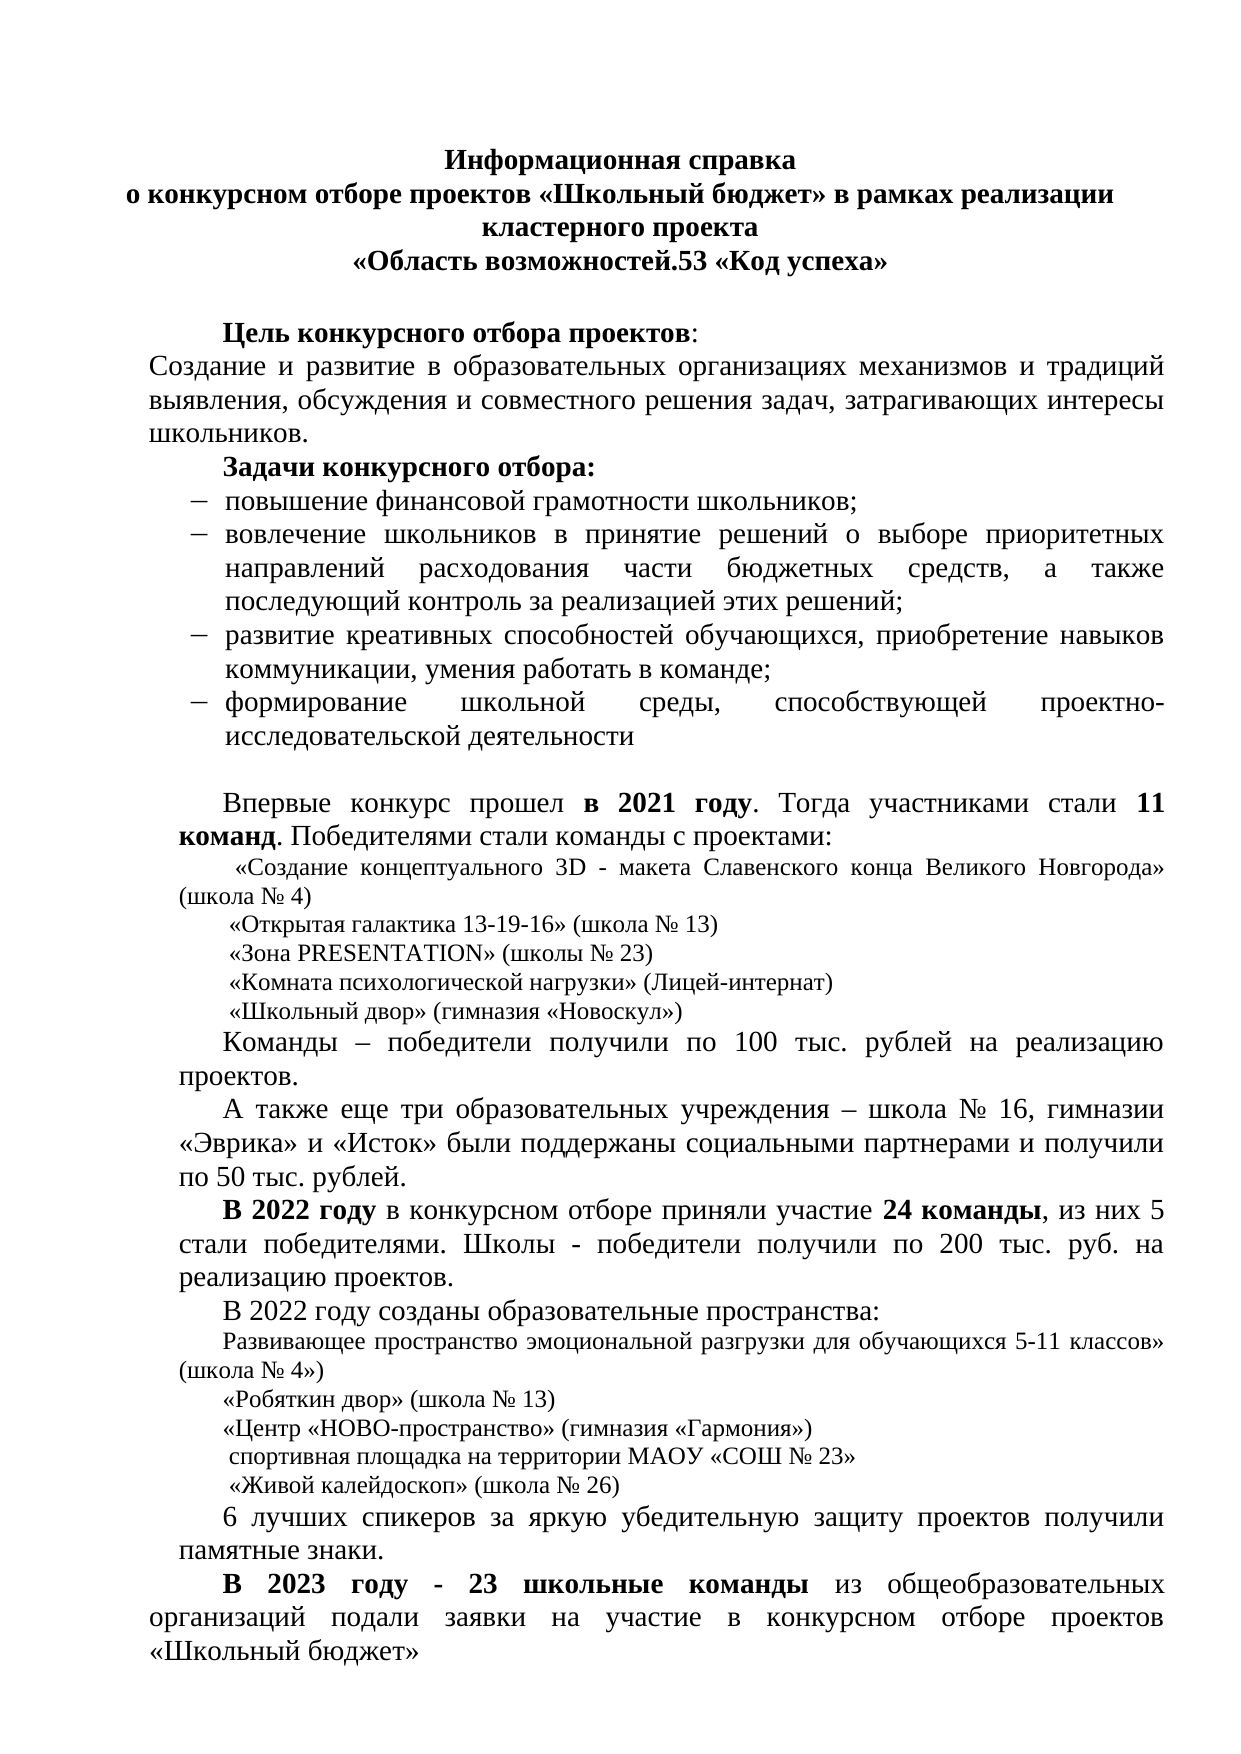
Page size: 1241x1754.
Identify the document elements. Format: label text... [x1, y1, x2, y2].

text Цель конкурсного отбора проектов: [149, 315, 1165, 348]
text А также еще три образовательных учреждения – школа № 16, гимназии «Эврика» и «Исток» были поддержаны социальными партнерами и получили по 50 тыс. рублей. [178, 1092, 1165, 1192]
text В 2022 году созданы образовательные пространства: [178, 1293, 1165, 1326]
text 6 лучших спикеров за яркую убедительную защиту проектов получили памятные знаки. [178, 1499, 1165, 1566]
text Впервые конкурс прошел в 2021 году. Тогда участниками стали 11 команд. Победителями стали команды с проектами: [178, 785, 1165, 852]
text спортивная площадка на территории МАОУ «СОШ № 23» [178, 1441, 1165, 1470]
text «Открытая галактика 13-19-16» (школа № 13) [178, 909, 1165, 938]
list повышение финансовой грамотности школьников; [187, 483, 1165, 516]
text «Зона PRESENTATION» (школы № 23) [178, 938, 1165, 967]
text «Школьный двор» (гимназия «Новоскул») [178, 996, 1165, 1024]
text Создание и развитие в образовательных организациях механизмов и традиций выявления, обсуждения и совместного решения задач, затрагивающих интересы школьников. [149, 348, 1165, 449]
list развитие креативных способностей обучающихся, приобретение навыков коммуникации, умения работать в команде; [187, 617, 1165, 684]
text Команды – победители получили по 100 тыс. рублей на реализацию проектов. [178, 1024, 1165, 1092]
list формирование школьной среды, способствующей проектно-исследовательской деятельности [187, 684, 1165, 751]
text «Центр «НОВО-пространство» (гимназия «Гармония») [178, 1413, 1165, 1441]
text Информационная справка [75, 142, 1165, 176]
text «Робяткин двор» (школа № 13) [178, 1384, 1165, 1413]
text Задачи конкурсного отбора: [149, 449, 1165, 483]
text о конкурсном отборе проектов «Школьный бюджет» в рамках реализации кластерного проекта [75, 176, 1165, 243]
text В 2022 году в конкурсном отборе приняли участие 24 команды, из них 5 стали победителями. Школы - победители получили по 200 тыс. руб. на реализацию проектов. [178, 1192, 1165, 1293]
text «Живой калейдоскоп» (школа № 26) [178, 1470, 1165, 1499]
list вовлечение школьников в принятие решений о выборе приоритетных направлений расходования части бюджетных средств, а также последующий контроль за реализацией этих решений; [187, 516, 1165, 617]
text «Создание концептуального 3D - макета Славенского конца Великого Новгорода» (школа № 4) [178, 852, 1165, 909]
text Развивающее пространство эмоциональной разгрузки для обучающихся 5-11 классов» (школа № 4») [178, 1326, 1165, 1384]
text «Область возможностей.53 «Код успеха» [75, 243, 1165, 276]
text «Комната психологической нагрузки» (Лицей-интернат) [178, 967, 1165, 996]
text В 2023 году - 23 школьные команды из общеобразовательных организаций подали заявки на участие в конкурсном отборе проектов «Школьный бюджет» [149, 1566, 1165, 1667]
